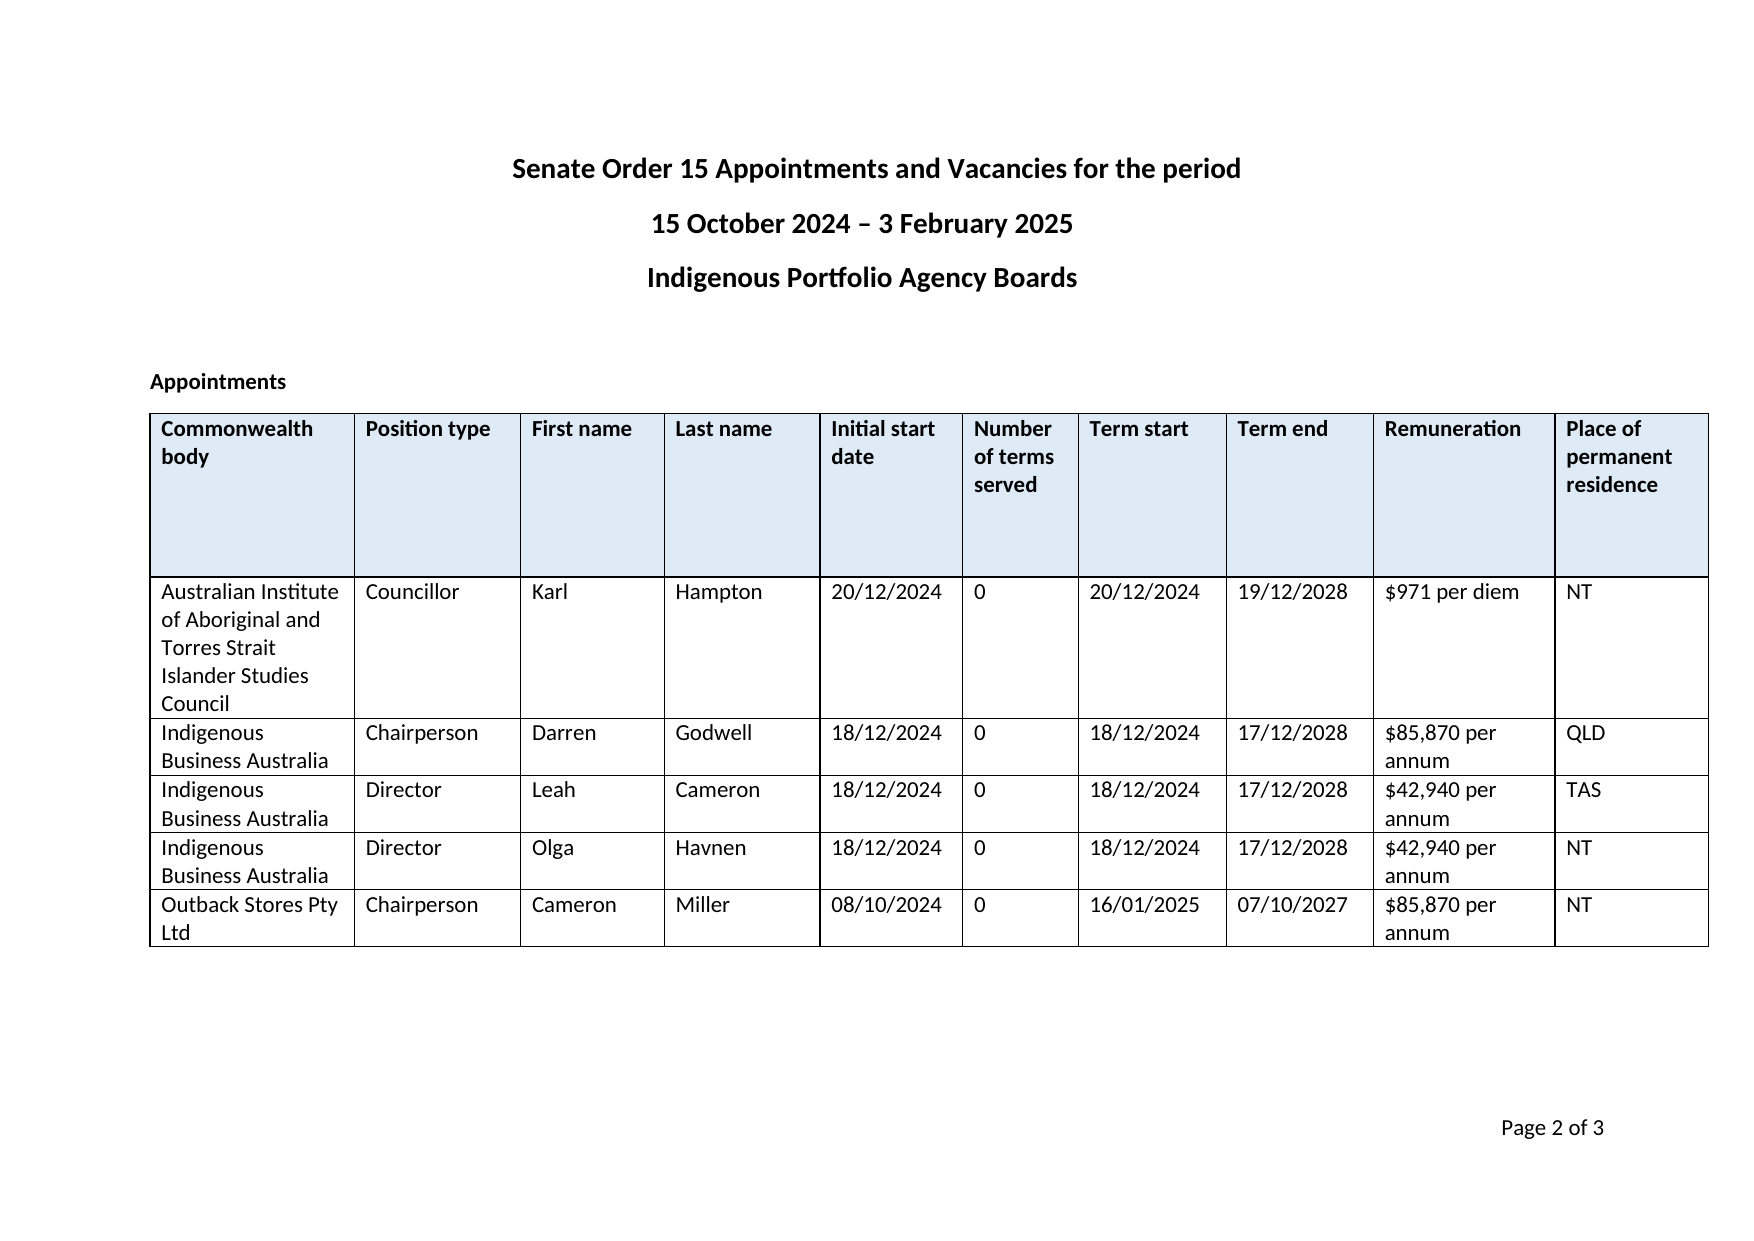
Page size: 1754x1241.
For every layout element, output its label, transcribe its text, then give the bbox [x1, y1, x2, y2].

table_cell 07/10/2027 [1227, 890, 1373, 946]
table_cell Hampton [665, 578, 819, 717]
table_header Term start [1079, 414, 1226, 576]
table_cell 19/12/2028 [1227, 578, 1373, 717]
table_cell 18/12/2024 [821, 719, 962, 774]
table_header Term end [1227, 414, 1373, 576]
table_cell Director [355, 833, 520, 889]
table_cell $971 per diem [1374, 578, 1554, 717]
table_header Last name [665, 414, 819, 576]
table_cell $85,870 per annum [1374, 890, 1554, 946]
table_cell Cameron [665, 776, 819, 832]
table_cell Darren [521, 719, 664, 774]
table_header Commonwealth body [151, 414, 354, 576]
table_cell $42,940 per annum [1374, 776, 1554, 832]
table_cell Olga [521, 833, 664, 889]
table_header Place of permanent residence [1556, 414, 1708, 576]
table_cell 0 [963, 578, 1078, 717]
table_cell Cameron [521, 890, 664, 946]
table_cell 16/01/2025 [1079, 890, 1226, 946]
table_cell QLD [1556, 719, 1708, 774]
table_cell Director [355, 776, 520, 832]
table_cell Chairperson [355, 890, 520, 946]
text Senate Order 15 Appointments and Vacancies for the period [150, 150, 1604, 186]
table_cell 17/12/2028 [1227, 776, 1373, 832]
table_cell Councillor [355, 578, 520, 717]
table_cell $85,870 per annum [1374, 719, 1554, 774]
table_cell 18/12/2024 [821, 833, 962, 889]
table_cell NT [1556, 578, 1708, 717]
table_cell TAS [1556, 776, 1708, 832]
table_header Position type [355, 414, 520, 576]
table_cell 18/12/2024 [1079, 833, 1226, 889]
table_cell Indigenous Business Australia [151, 776, 354, 832]
table_cell 17/12/2028 [1227, 719, 1373, 774]
table_cell 18/12/2024 [1079, 776, 1226, 832]
table_cell Chairperson [355, 719, 520, 774]
table_cell 20/12/2024 [1079, 578, 1226, 717]
table_cell Outback Stores Pty Ltd [151, 890, 354, 946]
table_header Initial start date [821, 414, 962, 576]
table_cell 0 [963, 776, 1078, 832]
table_cell Indigenous Business Australia [151, 719, 354, 774]
table_cell NT [1556, 833, 1708, 889]
table_cell Indigenous Business Australia [151, 833, 354, 889]
table_cell 0 [963, 890, 1078, 946]
table_cell Miller [665, 890, 819, 946]
table_cell 17/12/2028 [1227, 833, 1373, 889]
table_cell 0 [963, 833, 1078, 889]
table_cell Leah [521, 776, 664, 832]
text 15 October 2024 – 3 February 2025 [120, 205, 1604, 241]
table_cell 0 [963, 719, 1078, 774]
table_cell NT [1556, 890, 1708, 946]
table_cell Godwell [665, 719, 819, 774]
table_header Remuneration [1374, 414, 1554, 576]
text Appointments [150, 367, 1604, 395]
text Indigenous Portfolio Agency Boards [120, 259, 1604, 295]
table_cell 08/10/2024 [821, 890, 962, 946]
table_cell 18/12/2024 [821, 776, 962, 832]
table_cell Havnen [665, 833, 819, 889]
table_header Number of terms served [963, 414, 1078, 576]
table_cell Karl [521, 578, 664, 717]
table_header First name [521, 414, 664, 576]
table_cell 20/12/2024 [821, 578, 962, 717]
table_cell Australian Institute of Aboriginal and Torres Strait Islander Studies Council [151, 578, 354, 717]
table_cell 18/12/2024 [1079, 719, 1226, 774]
table_cell $42,940 per annum [1374, 833, 1554, 889]
